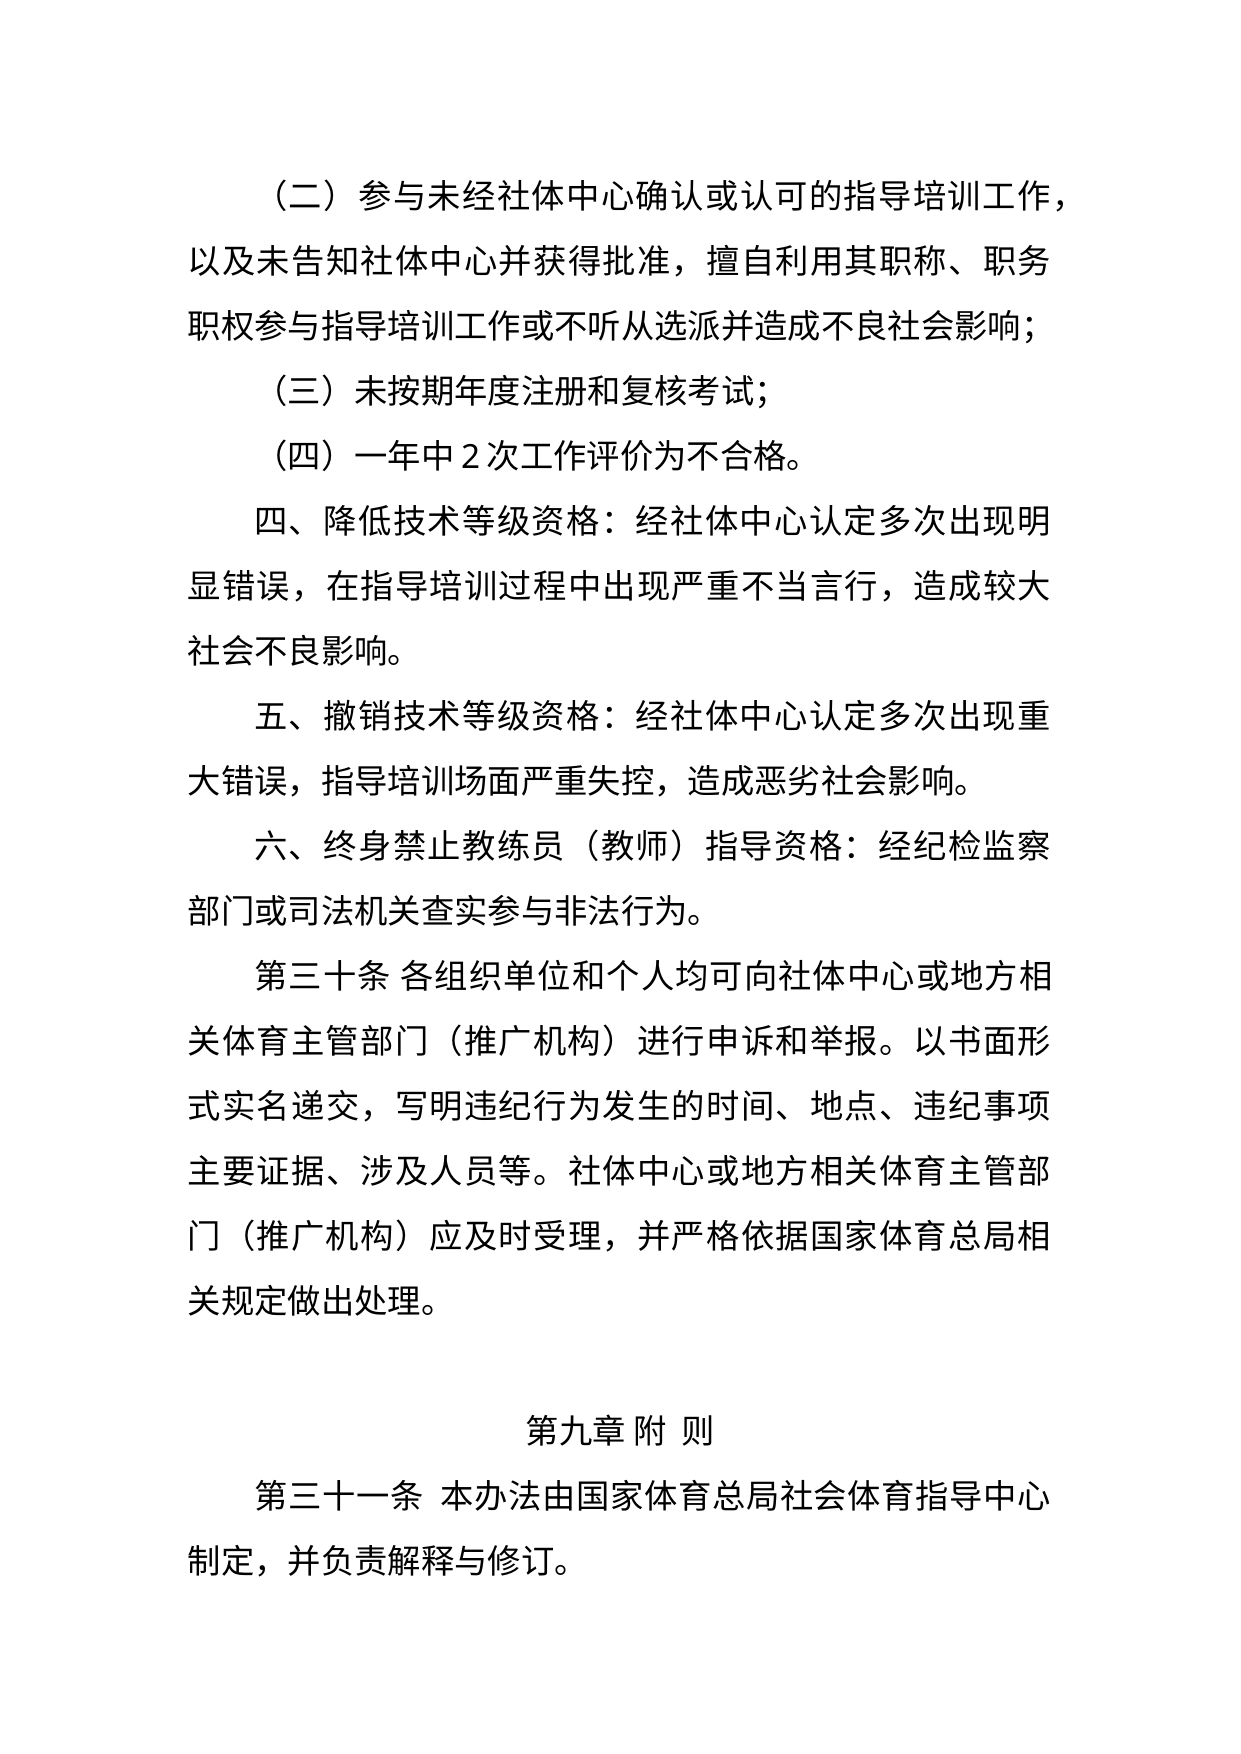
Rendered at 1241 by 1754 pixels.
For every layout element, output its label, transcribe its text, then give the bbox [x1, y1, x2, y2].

text 五、撤销技术等级资格：经社体中心认定多次出现重大错误，指导培训场面严重失控，造成恶劣社会影响。 [187, 682, 1053, 812]
text 第三十一条 本办法由国家体育总局社会体育指导中心制定，并负责解释与修订。 [187, 1462, 1053, 1592]
text （三）未按期年度注册和复核考试； [187, 357, 1053, 422]
text 第三十条 各组织单位和个人均可向社体中心或地方相关体育主管部门（推广机构）进行申诉和举报。以书面形式实名递交，写明违纪行为发生的时间、地点、违纪事项、主要证据、涉及人员等。社体中心或地方相关体育主管部门（推广机构）应及时受理，并严格依据国家体育总局相关规定做出处理。 [187, 942, 1053, 1332]
text 六、终身禁止教练员（教师）指导资格：经纪检监察部门或司法机关查实参与非法行为。 [187, 812, 1053, 942]
text （二）参与未经社体中心确认或认可的指导培训工作，以及未告知社体中心并获得批准，擅自利用其职称、职务、职权参与指导培训工作或不听从选派并造成不良社会影响； [187, 162, 1053, 357]
text 第九章 附 则 [187, 1397, 1053, 1462]
text （四）一年中2次工作评价为不合格。 [187, 422, 1053, 487]
text 四、降低技术等级资格：经社体中心认定多次出现明显错误，在指导培训过程中出现严重不当言行，造成较大社会不良影响。 [187, 487, 1053, 682]
